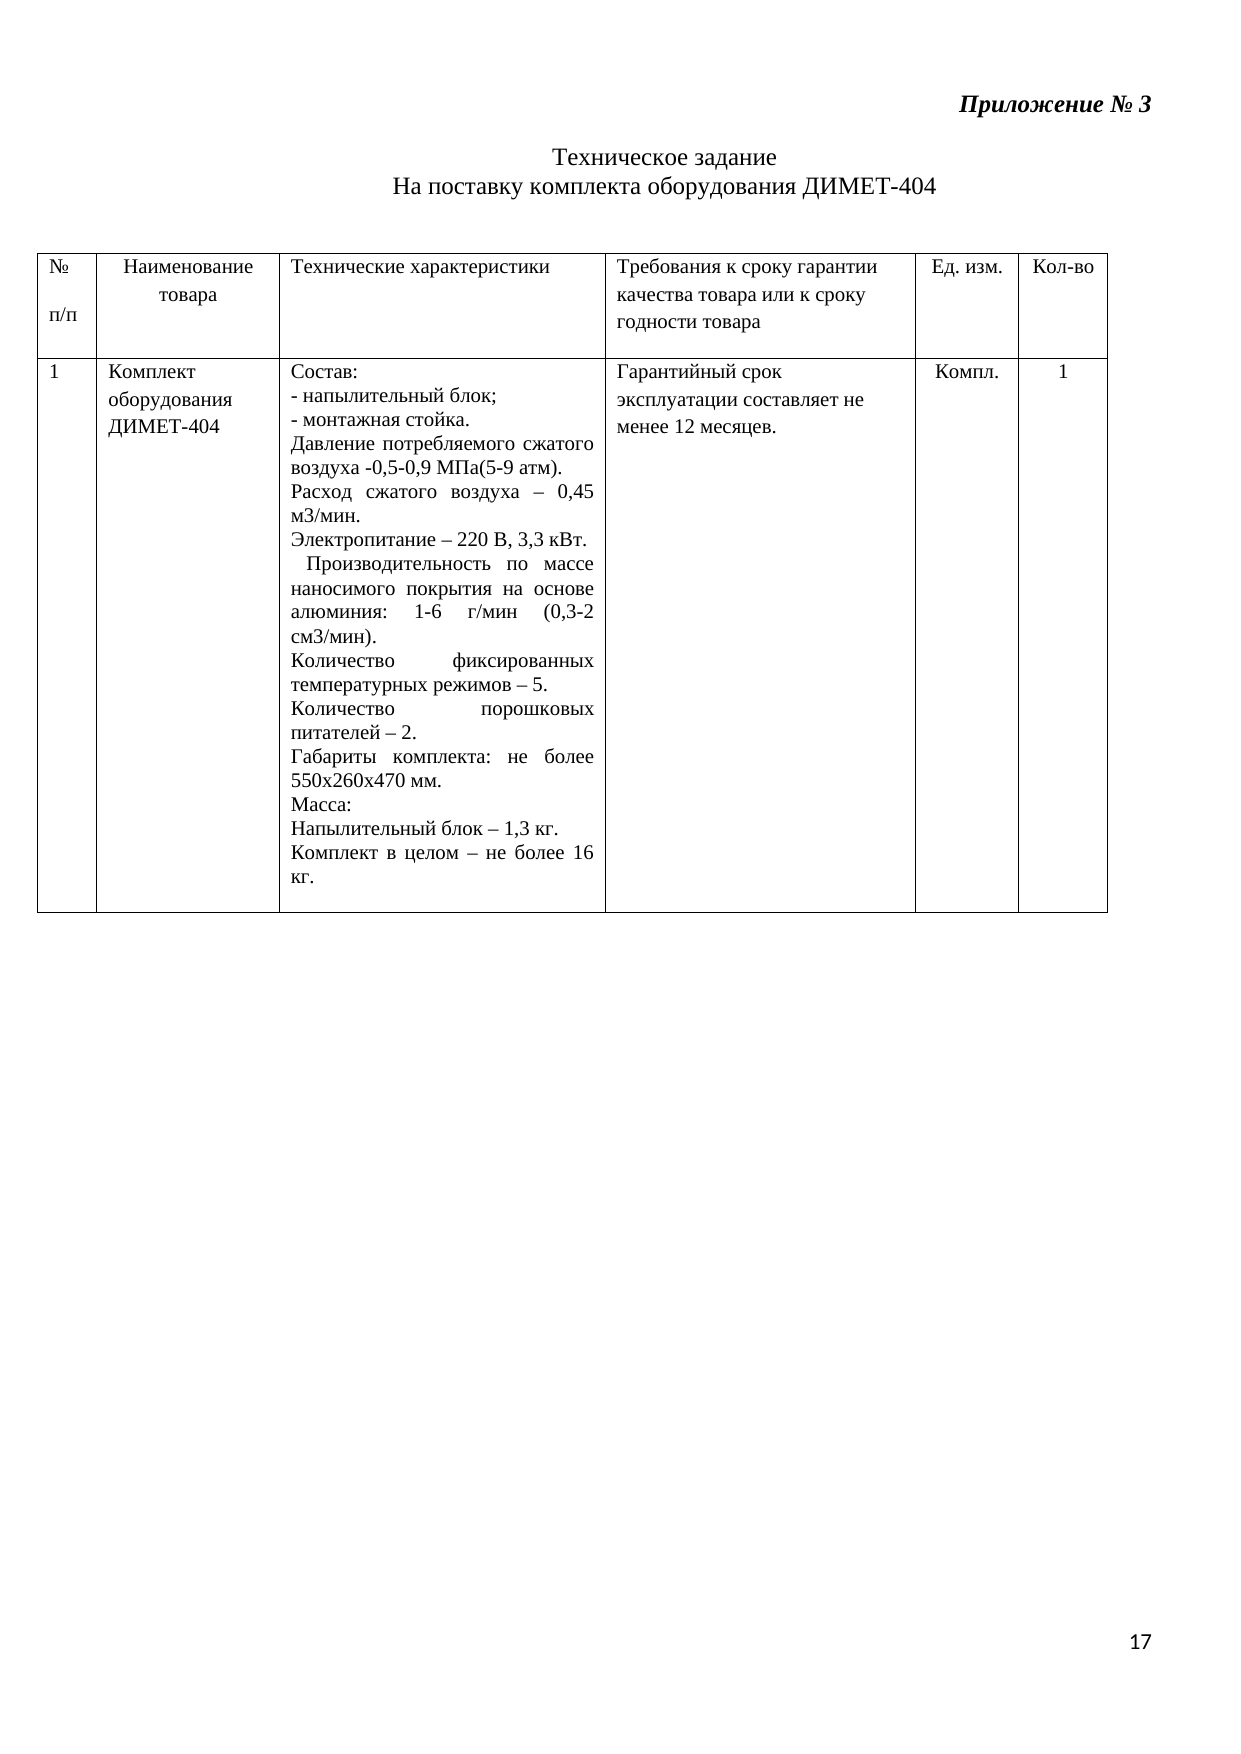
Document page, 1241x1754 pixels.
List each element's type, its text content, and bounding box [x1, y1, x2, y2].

table_header № п/п [38, 254, 96, 358]
table_cell Компл. [916, 359, 1018, 912]
table_header Ед. изм. [916, 254, 1018, 358]
text Приложение № 3 [177, 89, 1152, 117]
table_cell Гарантийный срок эксплуатации составляет не менее 12 месяцев. [606, 359, 915, 912]
table_header Наименование товара [97, 254, 279, 358]
table_cell Комплект оборудования ДИМЕТ-404 [97, 359, 279, 912]
text Техническое задание [177, 142, 1152, 171]
text На поставку комплекта оборудования ДИМЕТ-404 [177, 171, 1152, 200]
table_header Кол-во [1019, 254, 1107, 358]
table_cell 1 [1019, 359, 1107, 912]
table_cell Состав: - напылительный блок; - монтажная стойка. Давление потребляемого сжатого воздуха -0,5-0,9 МПа(5-9 атм). Расход сжатого воздуха – 0,45 м3/мин. Электропитание – 220 В, 3,3 кВт. Производительность по массе наносимого покрытия на основе алюминия: 1-6 г/мин (0,3-2 см3/мин). Количество фиксированных температурных режимов – 5. Количество порошковых питателей – 2. Габариты комплекта: не более 550х260х470 мм. Масса: Напылительный блок – 1,3 кг. Комплект в целом – не более 16 кг. [280, 359, 605, 912]
table_header Требования к сроку гарантии качества товара или к сроку годности товара [606, 254, 915, 358]
table_cell 1 [38, 359, 96, 912]
table_header Технические характеристики [280, 254, 605, 358]
